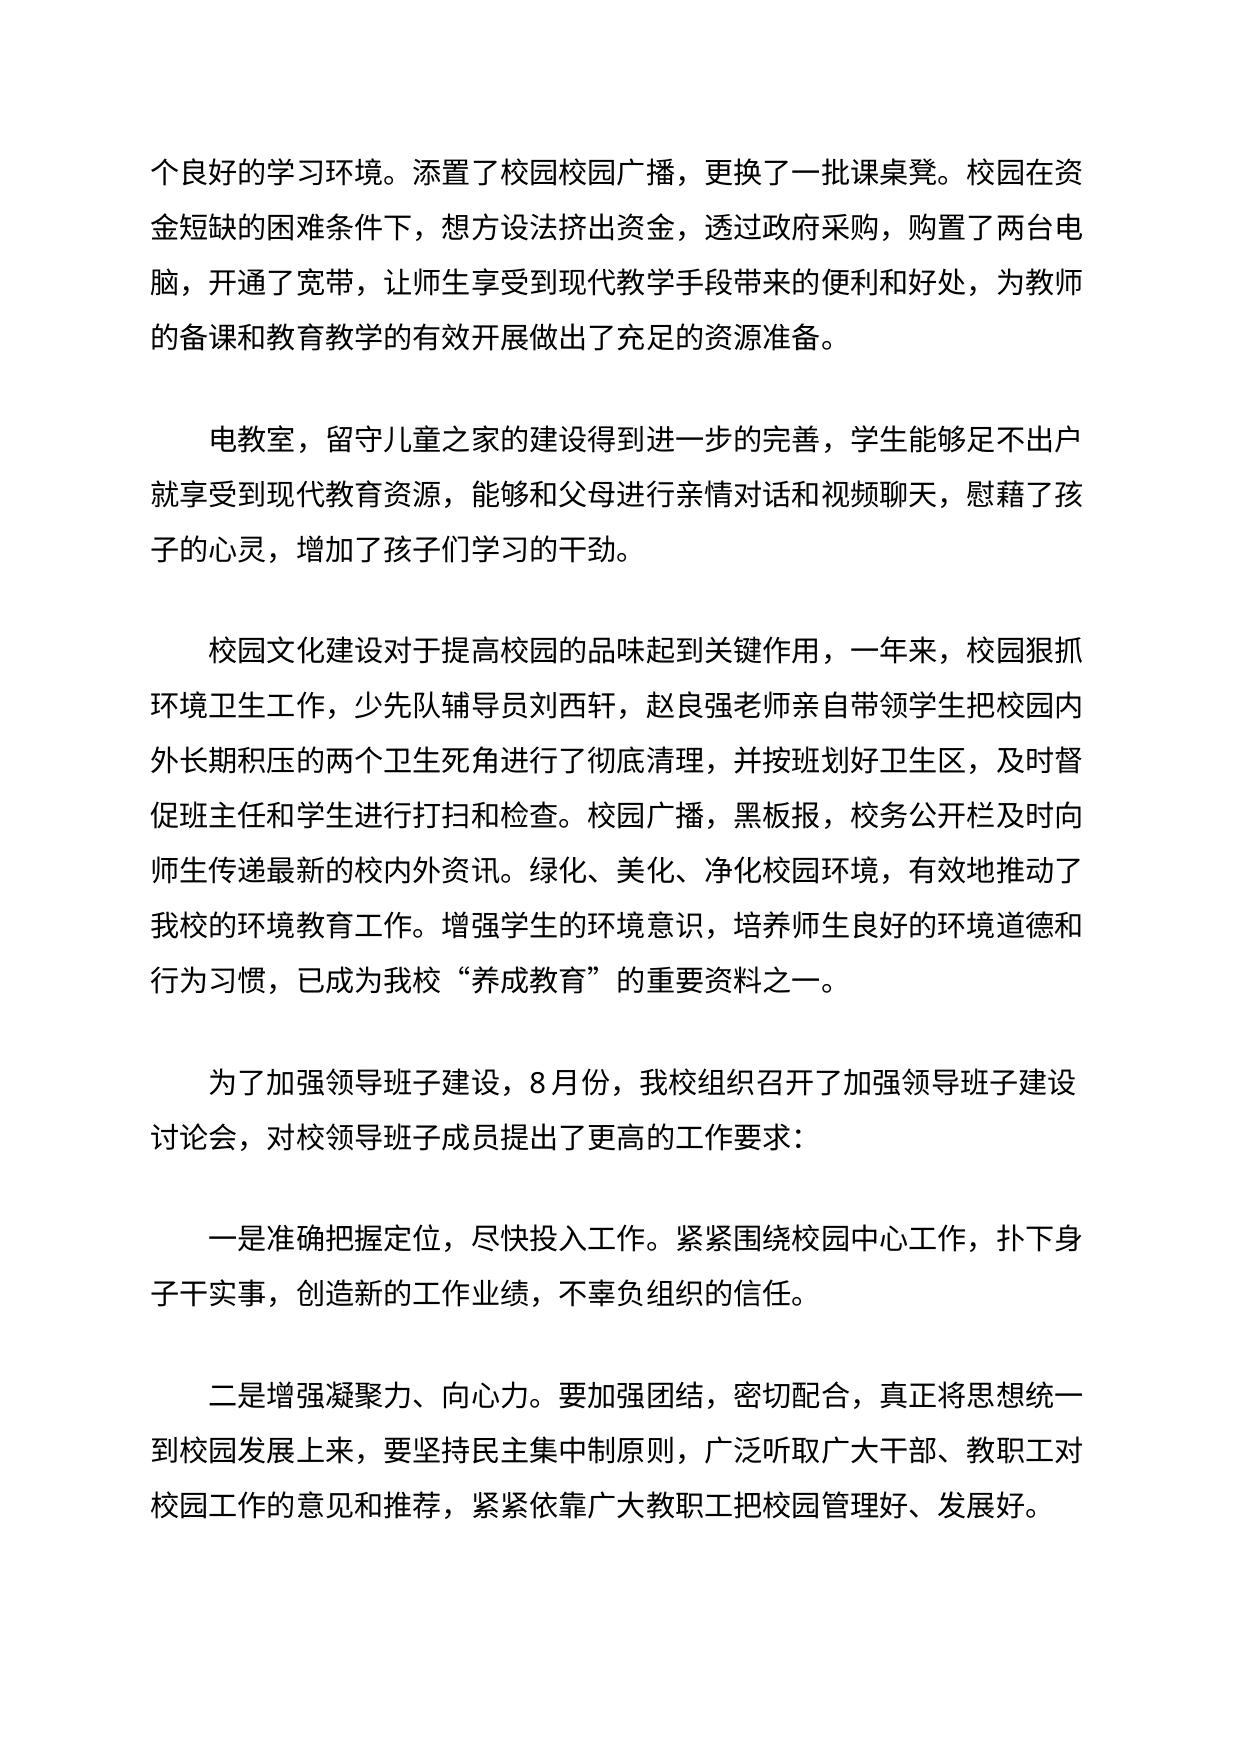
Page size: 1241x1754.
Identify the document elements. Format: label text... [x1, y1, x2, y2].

text 电教室，留守儿童之家的建设得到进一步的完善，学生能够足不出户就享受到现代教育资源，能够和父母进行亲情对话和视频聊天，慰藉了孩子的心灵，增加了孩子们学习的干劲。 [150, 416, 1090, 568]
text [150, 150, 1090, 357]
text 一是准确把握定位，尽快投入工作。紧紧围绕校园中心工作，扑下身子干实事，创造新的工作业绩，不辜负组织的信任。 [150, 1216, 1090, 1313]
text 为了加强领导班子建设，8月份，我校组织召开了加强领导班子建设讨论会，对校领导班子成员提出了更高的工作要求： [150, 1059, 1090, 1156]
text 校园文化建设对于提高校园的品味起到关键作用，一年来，校园狠抓环境卫生工作，少先队辅导员刘西轩，赵良强老师亲自带领学生把校园内外长期积压的两个卫生死角进行了彻底清理，并按班划好卫生区，及时督促班主任和学生进行打扫和检查。校园广播，黑板报，校务公开栏及时向师生传递最新的校内外资讯。绿化、美化、净化校园环境，有效地推动了我校的环境教育工作。增强学生的环境意识，培养师生良好的环境道德和行为习惯，已成为我校“养成教育”的重要资料之一。 [150, 628, 1090, 1000]
text 二是增强凝聚力、向心力。要加强团结，密切配合，真正将思想统一到校园发展上来，要坚持民主集中制原则，广泛听取广大干部、教职工对校园工作的意见和推荐，紧紧依靠广大教职工把校园管理好、发展好。 [150, 1373, 1090, 1525]
